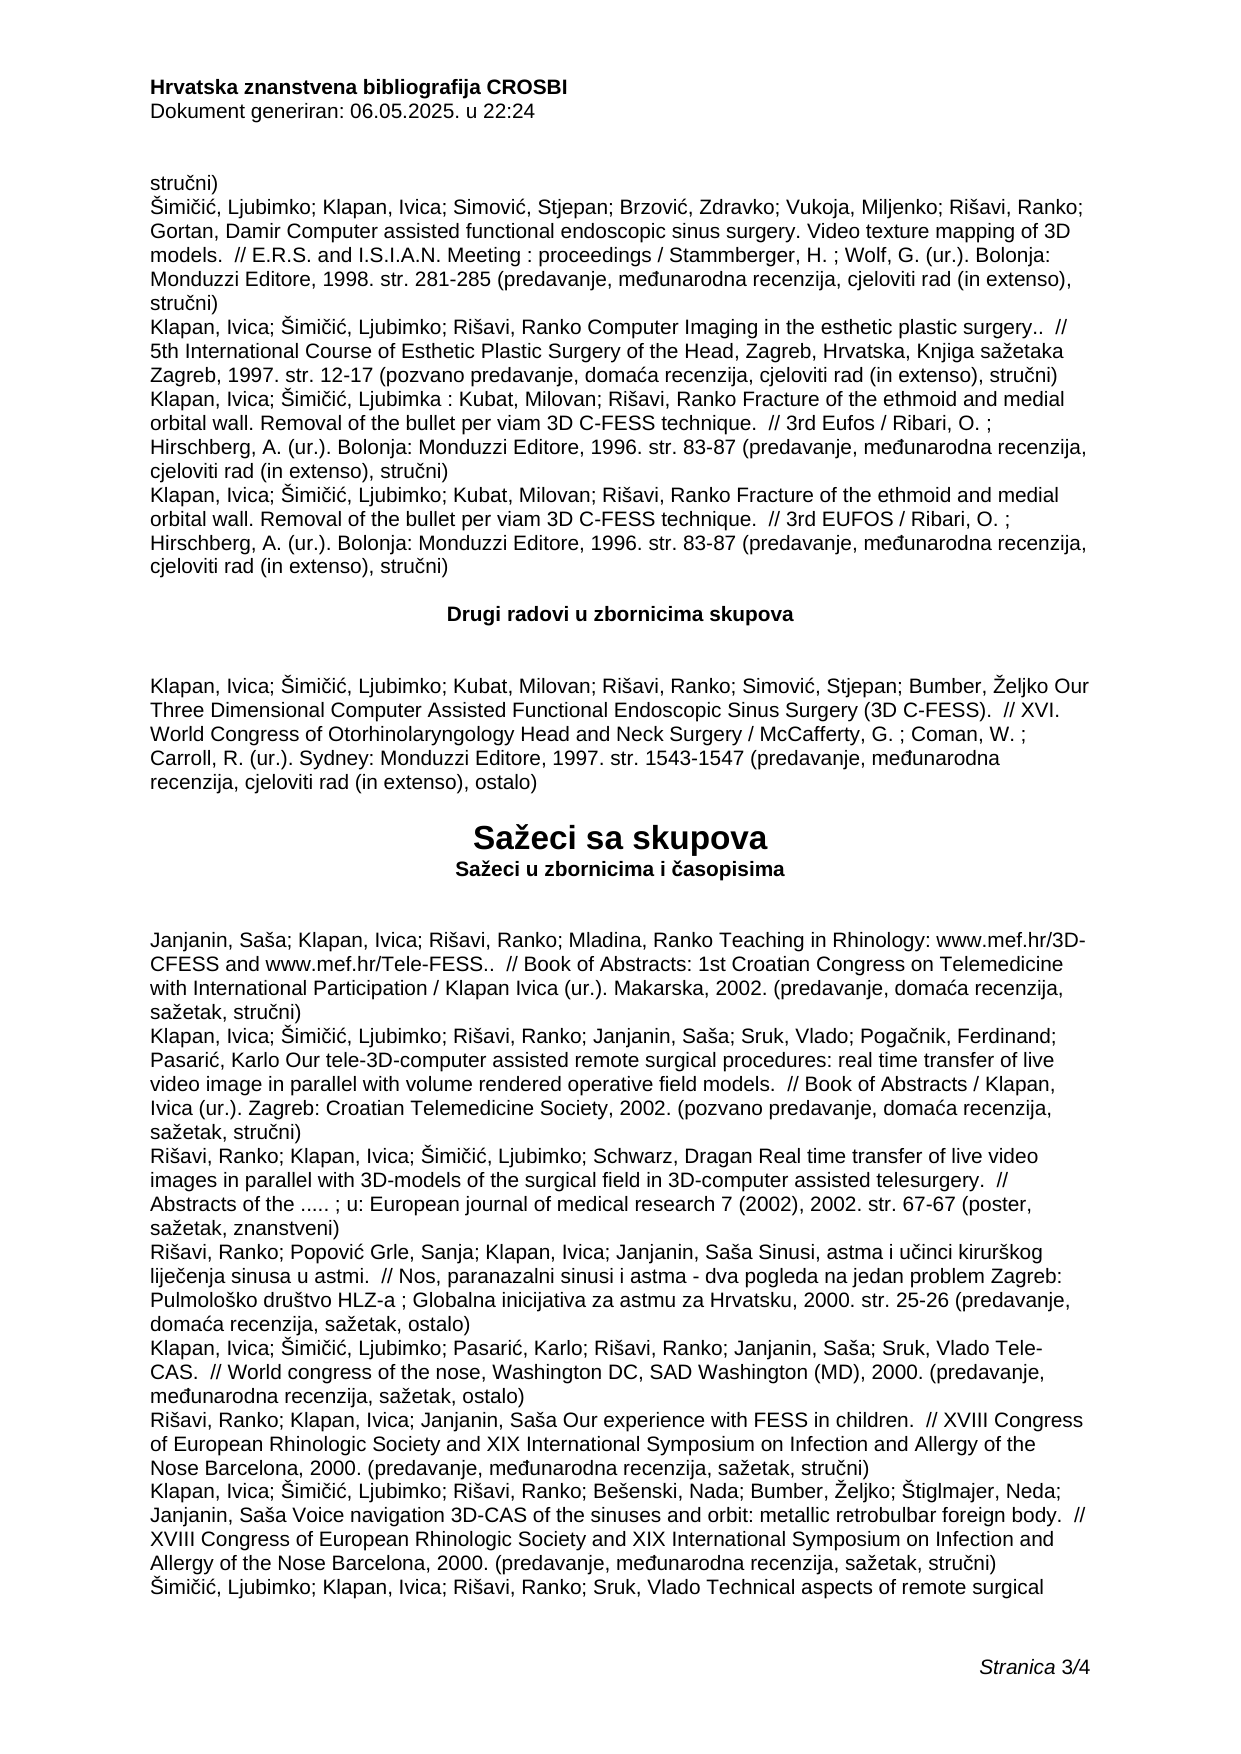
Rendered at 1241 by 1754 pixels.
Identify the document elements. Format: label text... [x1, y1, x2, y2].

text Janjanin, Saša; Klapan, Ivica; Rišavi, Ranko; Mladina, Ranko [150, 928, 1090, 1024]
text Klapan, Ivica; Šimičić, Ljubimka : Kubat, Milovan; Rišavi, Ranko [150, 387, 1090, 482]
text Klapan, Ivica; Šimičić, Ljubimko; Rišavi, Ranko; Janjanin, Saša; Sruk, Vlado; Pogačnik, Ferdinand; Pasarić, Karlo [150, 1024, 1090, 1144]
text Klapan, Ivica; Šimičić, Ljubimko; Pasarić, Karlo; Rišavi, Ranko; Janjanin, Saša; Sruk, Vlado [150, 1336, 1090, 1407]
text Klapan, Ivica; Šimičić, Ljubimko; Rišavi, Ranko; Bešenski, Nada; Bumber, Željko; Štiglmajer, Neda; Janjanin, Saša [150, 1479, 1090, 1575]
text Šimičić, Ljubimko; Klapan, Ivica; Simović, Stjepan; Brzović, Zdravko; Vukoja, Miljenko; Rišavi, Ranko; Gortan, Damir [150, 195, 1090, 315]
text Klapan, Ivica; Šimičić, Ljubimko; Kubat, Milovan; Rišavi, Ranko [150, 482, 1090, 578]
text Klapan, Ivica; Šimičić, Ljubimko; Kubat, Milovan; Rišavi, Ranko; Simović, Stjepan; Bumber, Željko [150, 674, 1090, 794]
text Rišavi, Ranko; Klapan, Ivica; Janjanin, Saša [150, 1407, 1090, 1479]
subtitle Sažeci u zbornicima i časopisima [150, 856, 1090, 880]
text Klapan, Ivica; Šimičić, Ljubimko; Rišavi, Ranko [150, 315, 1090, 387]
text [150, 1575, 1090, 1599]
subtitle Drugi radovi u zbornicima skupova [150, 602, 1090, 626]
subtitle Sažeci sa skupova [150, 818, 1090, 856]
text Rišavi, Ranko; Klapan, Ivica; Šimičić, Ljubimko; Schwarz, Dragan [150, 1144, 1090, 1240]
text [150, 171, 1090, 195]
text Rišavi, Ranko; Popović Grle, Sanja; Klapan, Ivica; Janjanin, Saša [150, 1240, 1090, 1336]
